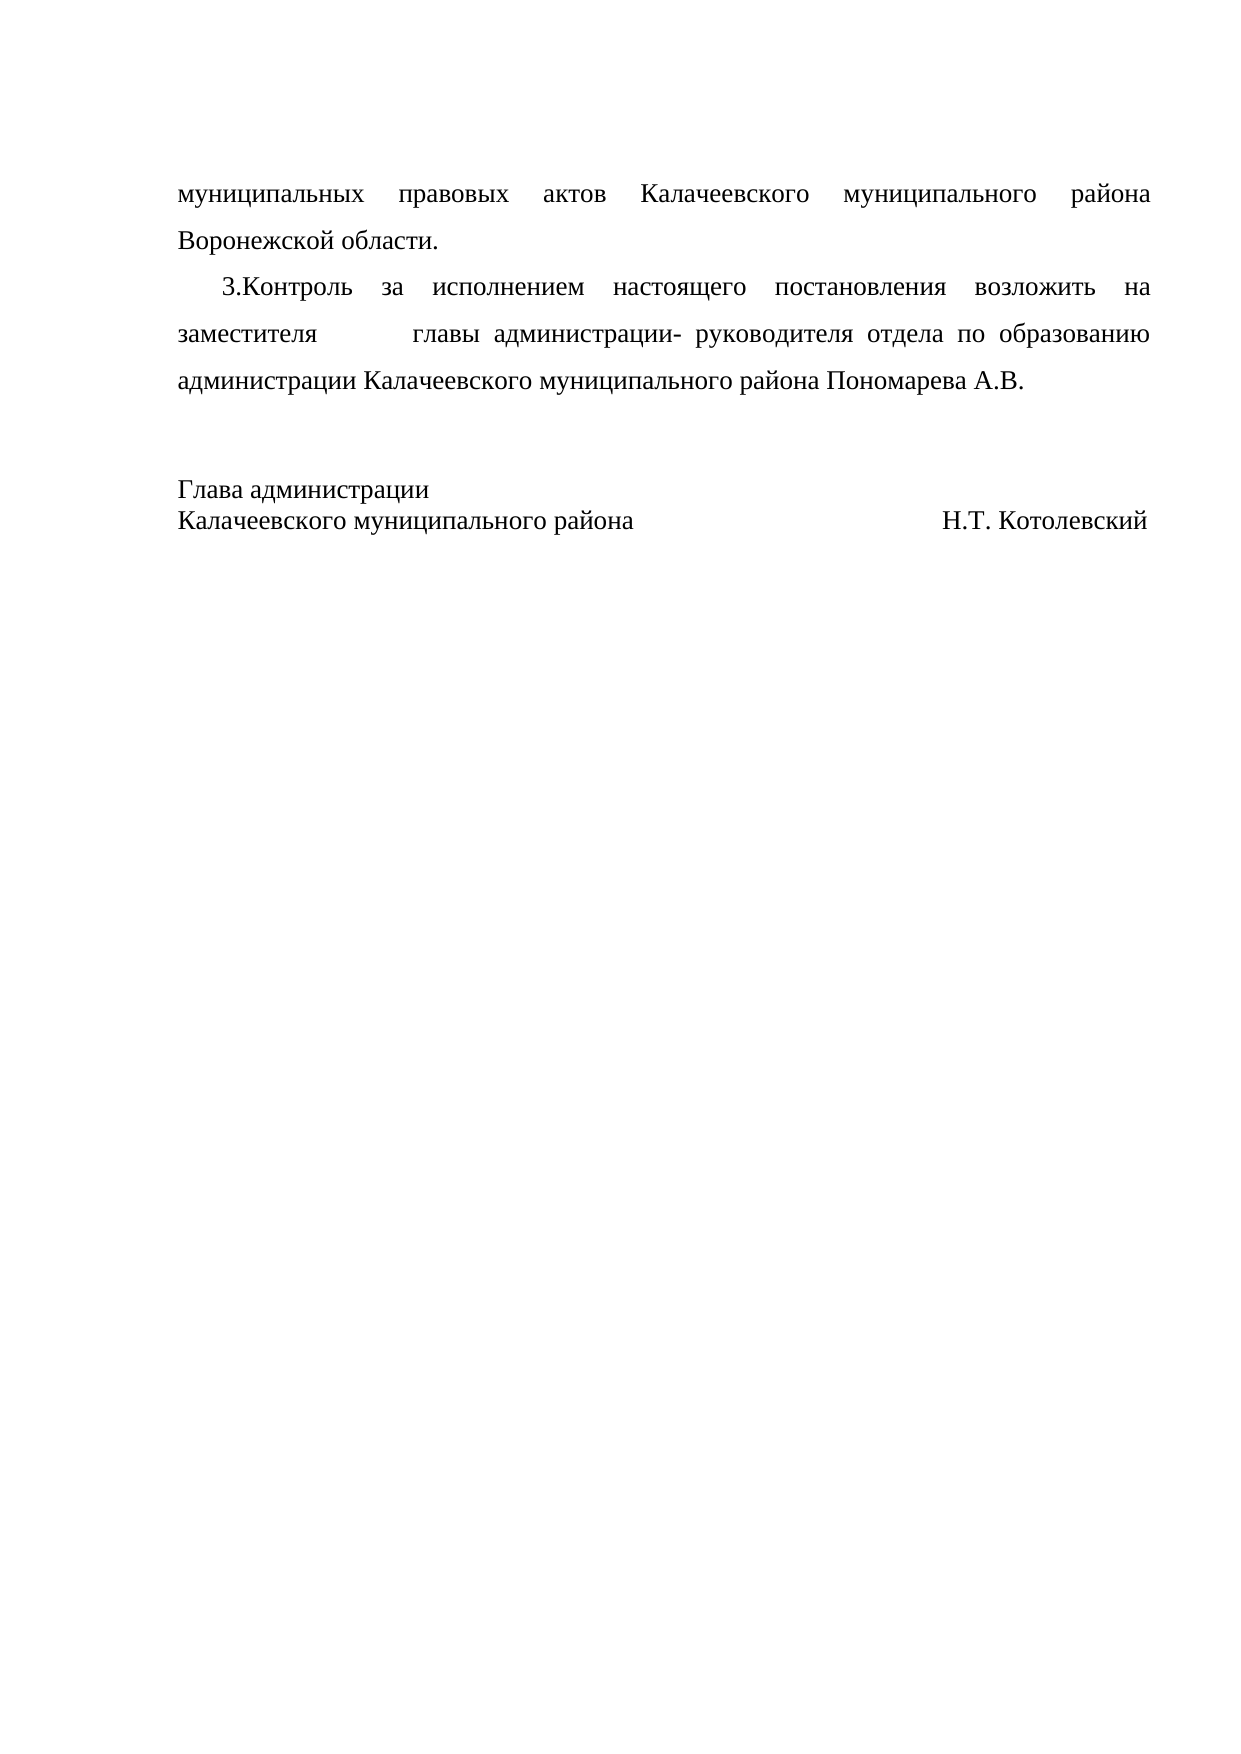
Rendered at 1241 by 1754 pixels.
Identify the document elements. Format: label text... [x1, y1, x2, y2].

text Глава администрации [177, 473, 1152, 504]
text Калачеевского муниципального района Н.Т. Котолевский [177, 504, 1152, 535]
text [177, 177, 1152, 255]
text 3.Контроль за исполнением настоящего постановления возложить на заместителя главы администрации- руководителя отдела по образованию администрации Калачеевского муниципального района Пономарева А.В. [177, 271, 1152, 395]
